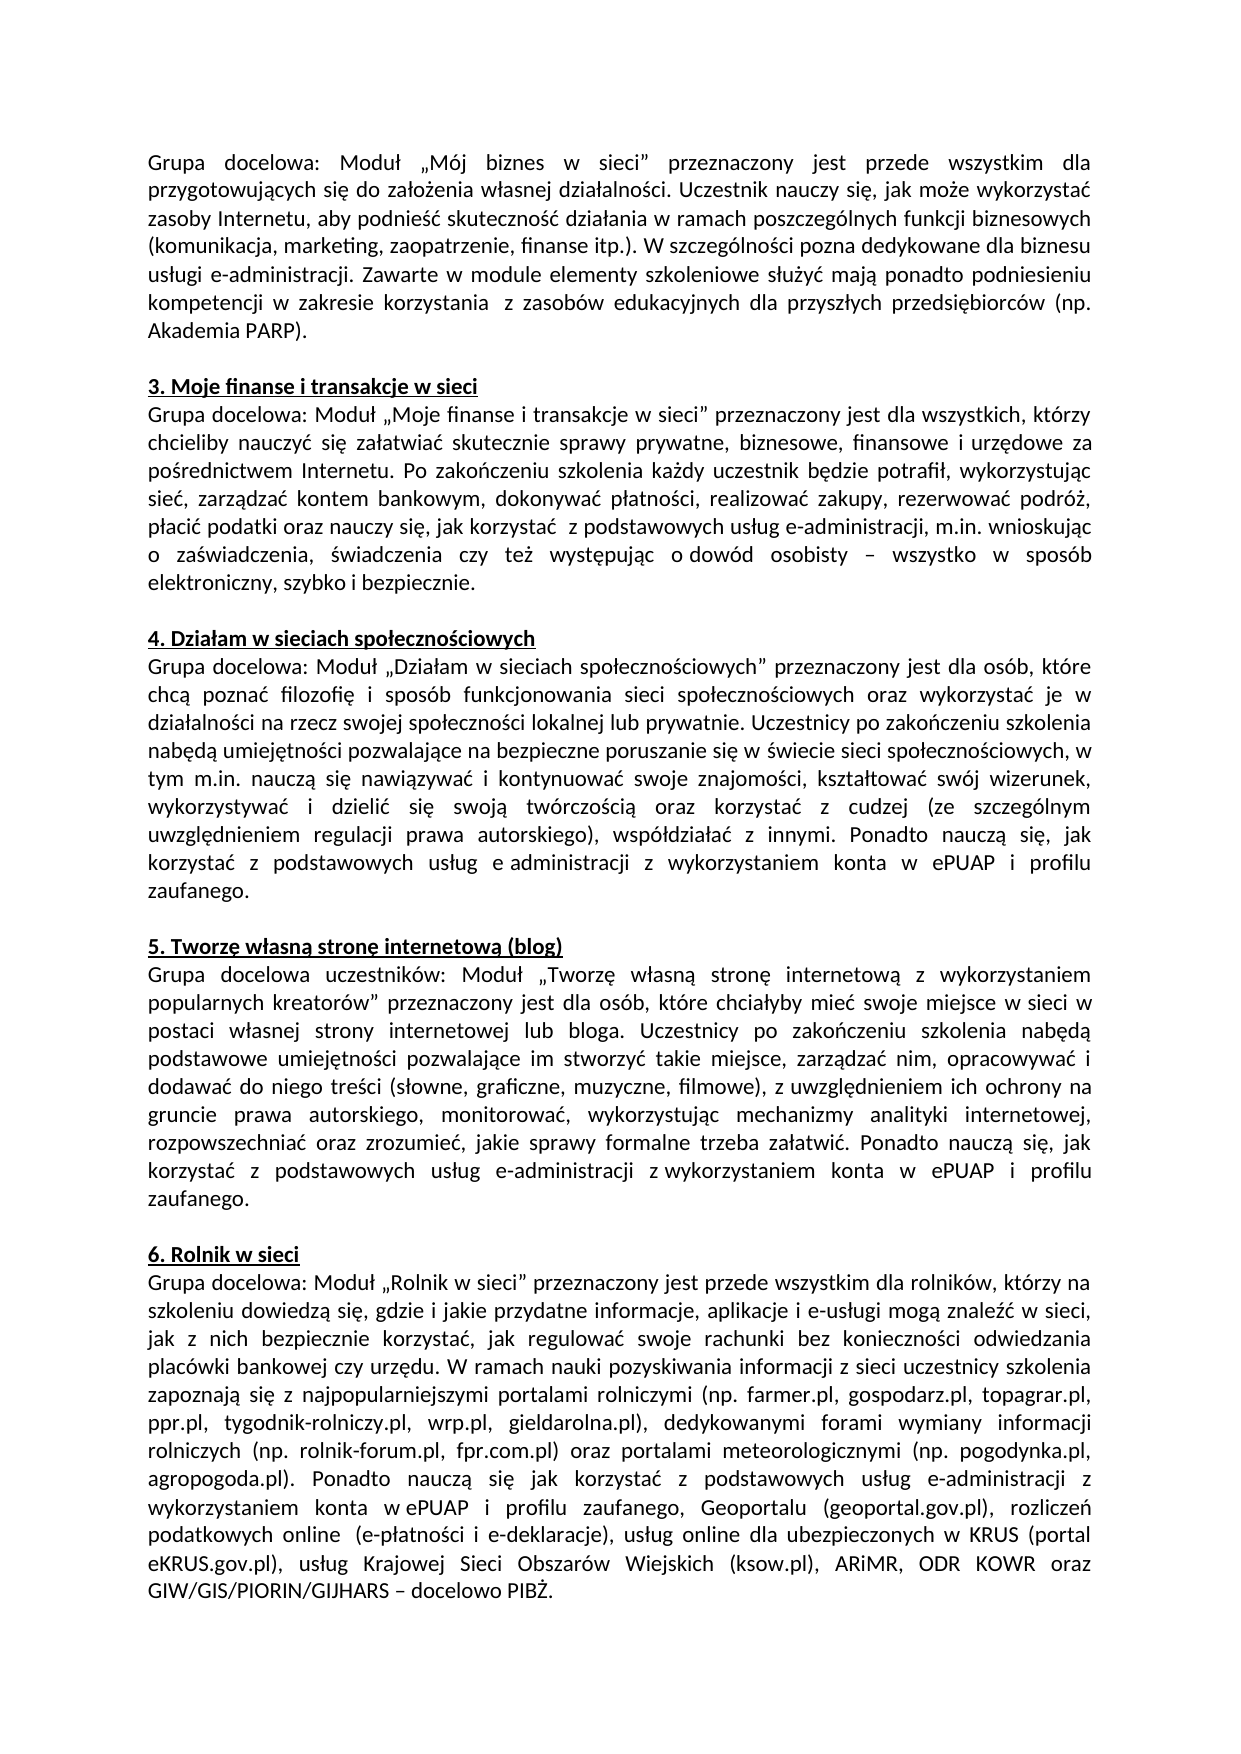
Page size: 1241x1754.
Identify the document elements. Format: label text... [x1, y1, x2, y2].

text Grupa docelowa: Moduł „Mój biznes w sieci” przeznaczony jest przede wszystkim dla przygotowujących się do założenia własnej działalności. Uczestnik nauczy się, jak może wykorzystać zasoby Internetu, aby podnieść skuteczność działania w ramach poszczególnych funkcji biznesowych (komunikacja, marketing, zaopatrzenie, finanse itp.). W szczególności pozna dedykowane dla biznesu usługi e-administracji. Zawarte w module elementy szkoleniowe służyć mają ponadto podniesieniu kompetencji w zakresie korzystania z zasobów edukacyjnych dla przyszłych przedsiębiorców (np. Akademia PARP). [148, 148, 1093, 344]
text 6. Rolnik w sieci [148, 1240, 1093, 1268]
text 3. Moje finanse i transakcje w sieci [148, 372, 1093, 400]
text Grupa docelowa: Moduł „Moje finanse i transakcje w sieci” przeznaczony jest dla wszystkich, którzy chcieliby nauczyć się załatwiać skutecznie sprawy prywatne, biznesowe, finansowe i urzędowe za pośrednictwem Internetu. Po zakończeniu szkolenia każdy uczestnik będzie potrafił, wykorzystując sieć, zarządzać kontem bankowym, dokonywać płatności, realizować zakupy, rezerwować podróż, płacić podatki oraz nauczy się, jak korzystać z podstawowych usług e-administracji, m.in. wnioskując o zaświadczenia, świadczenia czy też występując o dowód osobisty – wszystko w sposób elektroniczny, szybko i bezpiecznie. [148, 400, 1093, 596]
text Grupa docelowa: Moduł „Rolnik w sieci” przeznaczony jest przede wszystkim dla rolników, którzy na szkoleniu dowiedzą się, gdzie i jakie przydatne informacje, aplikacje i e-usługi mogą znaleźć w sieci, jak z nich bezpiecznie korzystać, jak regulować swoje rachunki bez konieczności odwiedzania placówki bankowej czy urzędu. W ramach nauki pozyskiwania informacji z sieci uczestnicy szkolenia zapoznają się z najpopularniejszymi portalami rolniczymi (np. farmer.pl, gospodarz.pl, topagrar.pl, ppr.pl, tygodnik-rolniczy.pl, wrp.pl, gieldarolna.pl), dedykowanymi forami wymiany informacji rolniczych (np. rolnik-forum.pl, fpr.com.pl) oraz portalami meteorologicznymi (np. pogodynka.pl, agropogoda.pl). Ponadto nauczą się jak korzystać z podstawowych usług e-administracji z wykorzystaniem konta w ePUAP i profilu zaufanego, Geoportalu (geoportal.gov.pl), rozliczeń podatkowych online (e-płatności i e-deklaracje), usług online dla ubezpieczonych w KRUS (portal eKRUS.gov.pl), usług Krajowej Sieci Obszarów Wiejskich (ksow.pl), ARiMR, ODR KOWR oraz GIW/GIS/PIORIN/GIJHARS – docelowo PIBŻ. [148, 1268, 1093, 1605]
text 4. Działam w sieciach społecznościowych [148, 624, 1093, 652]
text Grupa docelowa: Moduł „Działam w sieciach społecznościowych” przeznaczony jest dla osób, które chcą poznać filozofię i sposób funkcjonowania sieci społecznościowych oraz wykorzystać je w działalności na rzecz swojej społeczności lokalnej lub prywatnie. Uczestnicy po zakończeniu szkolenia nabędą umiejętności pozwalające na bezpieczne poruszanie się w świecie sieci społecznościowych, w tym m.in. nauczą się nawiązywać i kontynuować swoje znajomości, kształtować swój wizerunek, wykorzystywać i dzielić się swoją twórczością oraz korzystać z cudzej (ze szczególnym uwzględnieniem regulacji prawa autorskiego), współdziałać z innymi. Ponadto nauczą się, jak korzystać z podstawowych usług e administracji z wykorzystaniem konta w ePUAP i profilu zaufanego. [148, 652, 1093, 904]
text 5. Tworzę własną stronę internetową (blog) [148, 932, 1093, 960]
text Grupa docelowa uczestników: Moduł „Tworzę własną stronę internetową z wykorzystaniem popularnych kreatorów” przeznaczony jest dla osób, które chciałyby mieć swoje miejsce w sieci w postaci własnej strony internetowej lub bloga. Uczestnicy po zakończeniu szkolenia nabędą podstawowe umiejętności pozwalające im stworzyć takie miejsce, zarządzać nim, opracowywać i dodawać do niego treści (słowne, graficzne, muzyczne, filmowe), z uwzględnieniem ich ochrony na gruncie prawa autorskiego, monitorować, wykorzystując mechanizmy analityki internetowej, rozpowszechniać oraz zrozumieć, jakie sprawy formalne trzeba załatwić. Ponadto nauczą się, jak korzystać z podstawowych usług e-administracji z wykorzystaniem konta w ePUAP i profilu zaufanego. [148, 960, 1093, 1212]
